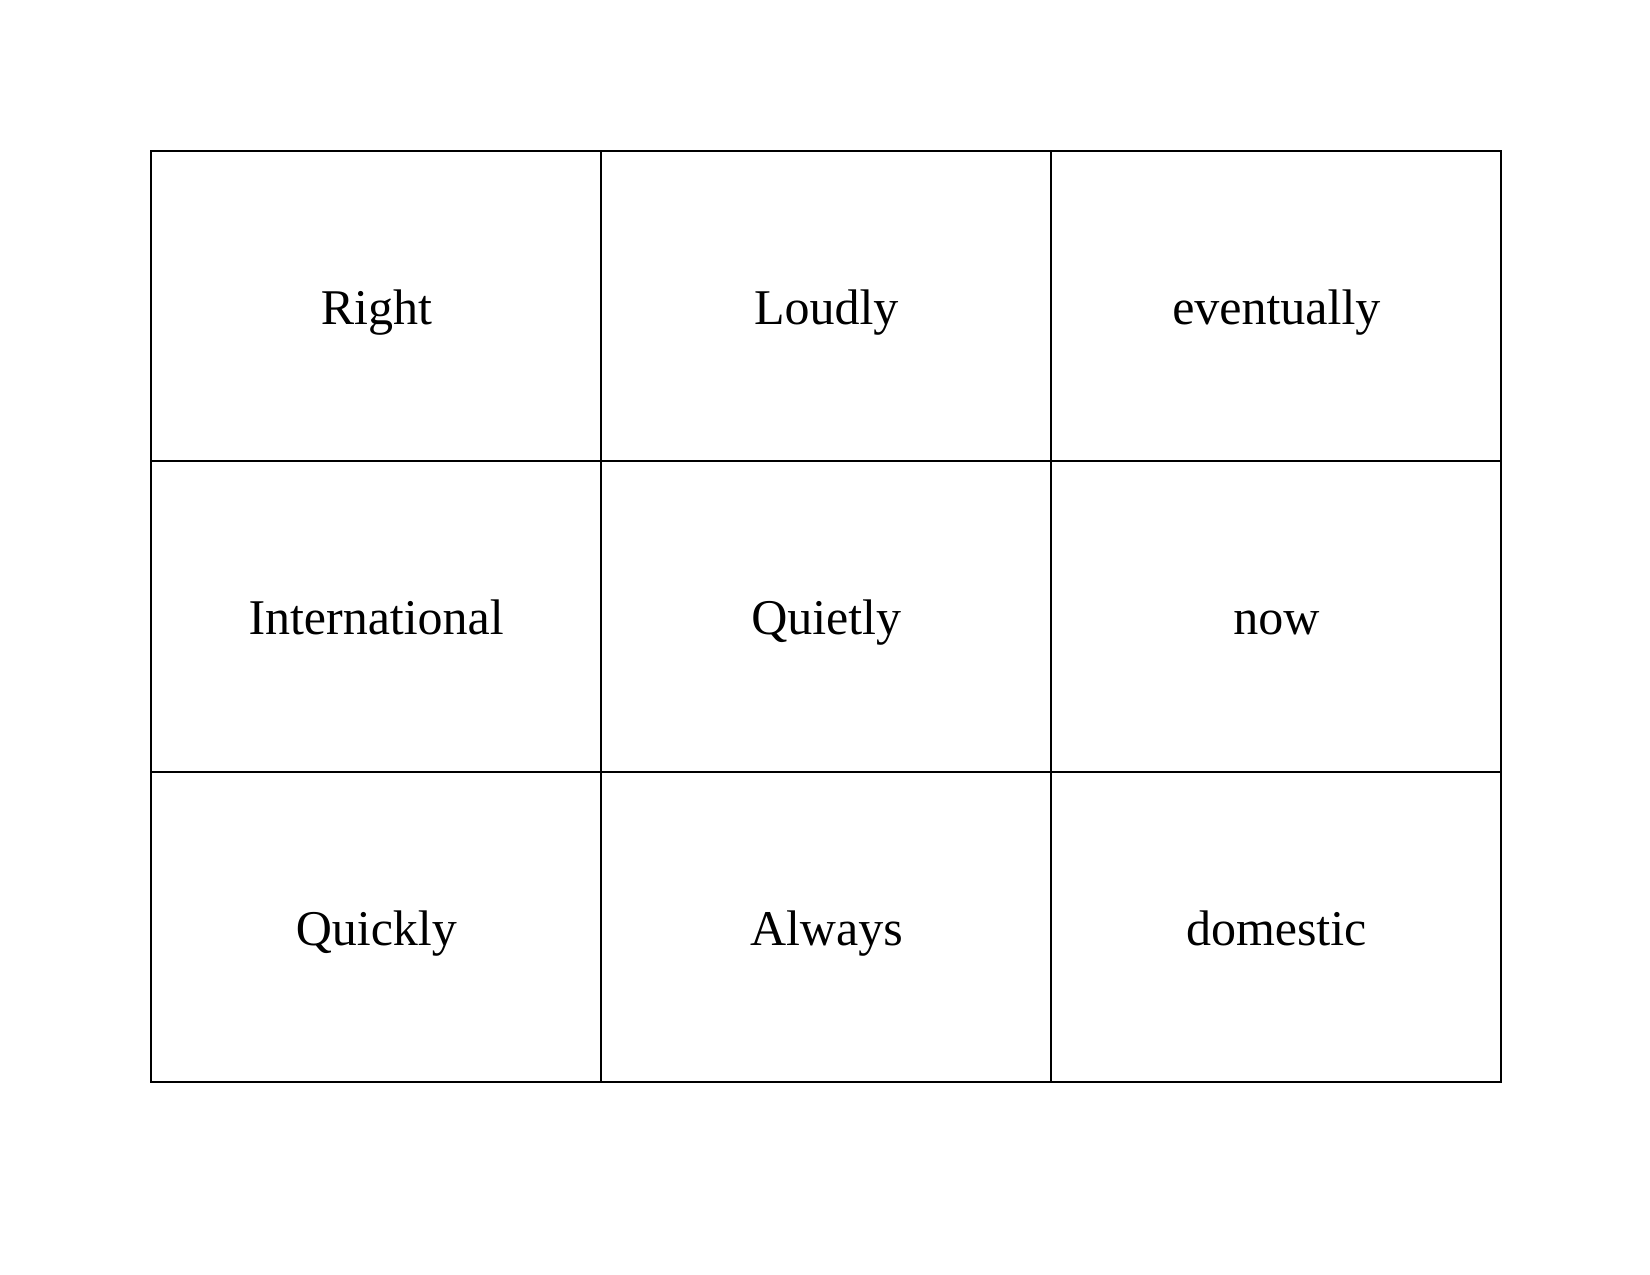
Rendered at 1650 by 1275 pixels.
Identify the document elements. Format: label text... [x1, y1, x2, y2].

table_cell International [152, 462, 600, 771]
table_cell now [1052, 462, 1500, 771]
table_cell eventually [1052, 152, 1500, 460]
table_cell Right [152, 152, 600, 460]
table_cell Quietly [602, 462, 1050, 771]
table_cell Always [602, 773, 1050, 1081]
table_cell Quickly [152, 773, 600, 1081]
table_cell domestic [1052, 773, 1500, 1081]
table_cell Loudly [602, 152, 1050, 460]
